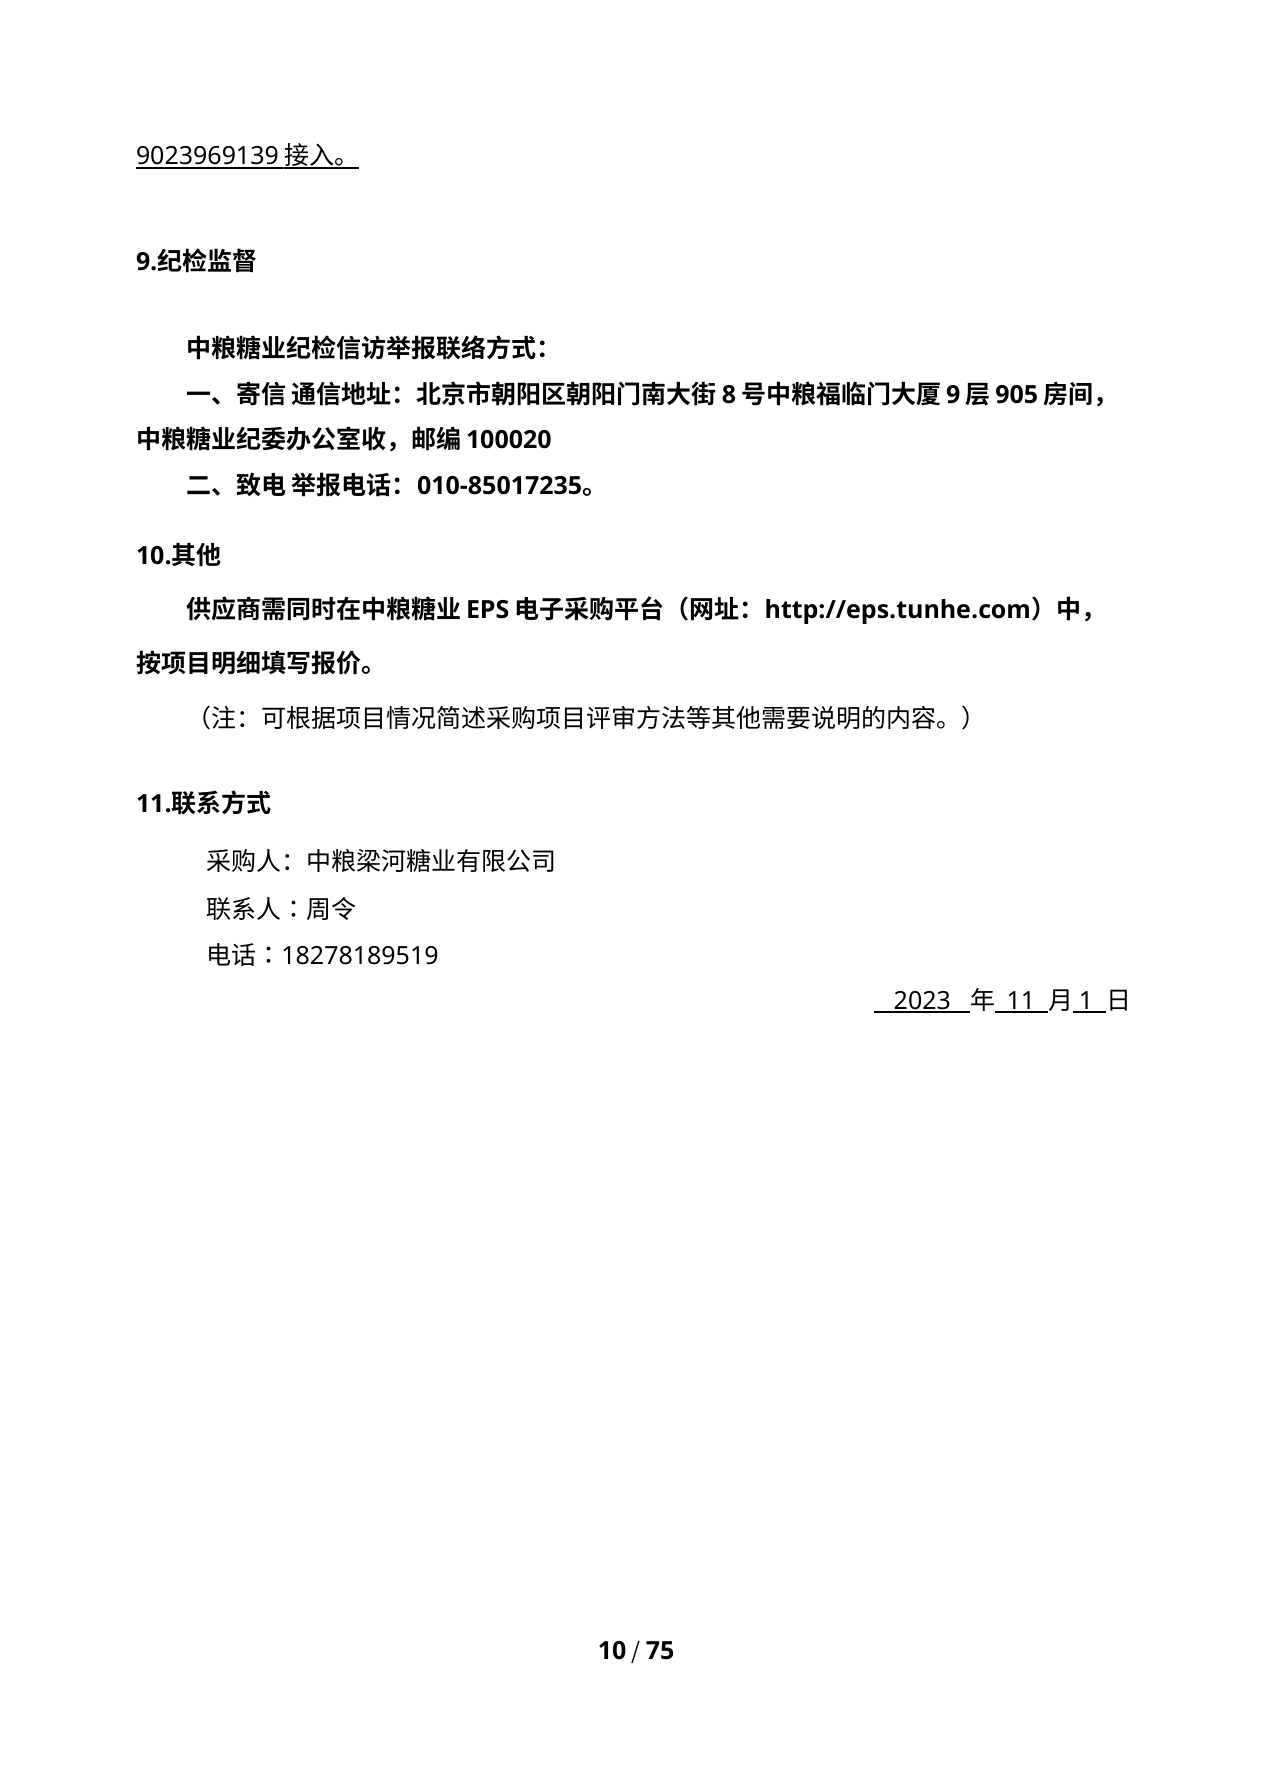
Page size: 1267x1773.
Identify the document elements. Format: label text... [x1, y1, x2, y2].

text （注：可根据项目情况简述采购项目评审方法等其他需要说明的内容。） [136, 698, 1131, 734]
subtitle 11.联系方式 [136, 784, 1131, 820]
text 2023 年 11 月 1 日 [136, 980, 1131, 1016]
subtitle 9.纪检监督 [136, 241, 1131, 277]
text 供应商需同时在中粮糖业EPS电子采购平台（网址：http://eps.tunhe.com）中，按项目明细填写报价。 [136, 589, 1131, 680]
table_header 采购人：中粮梁河糖业有限公司 [195, 838, 833, 886]
text 一、寄信 通信地址：北京市朝阳区朝阳门南大街8号中粮福临门大厦9层905房间，中粮糖业纪委办公室收，邮编100020 [136, 366, 1131, 458]
text 二、致电 举报电话：010-85017235。 [136, 458, 1131, 504]
table_cell 电话：18278189519 [195, 933, 833, 980]
text 中粮糖业纪检信访举报联络方式： [136, 321, 1131, 366]
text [136, 136, 1131, 172]
subtitle 10.其他 [136, 535, 1131, 571]
table_cell 联系人：周令 [195, 886, 833, 933]
